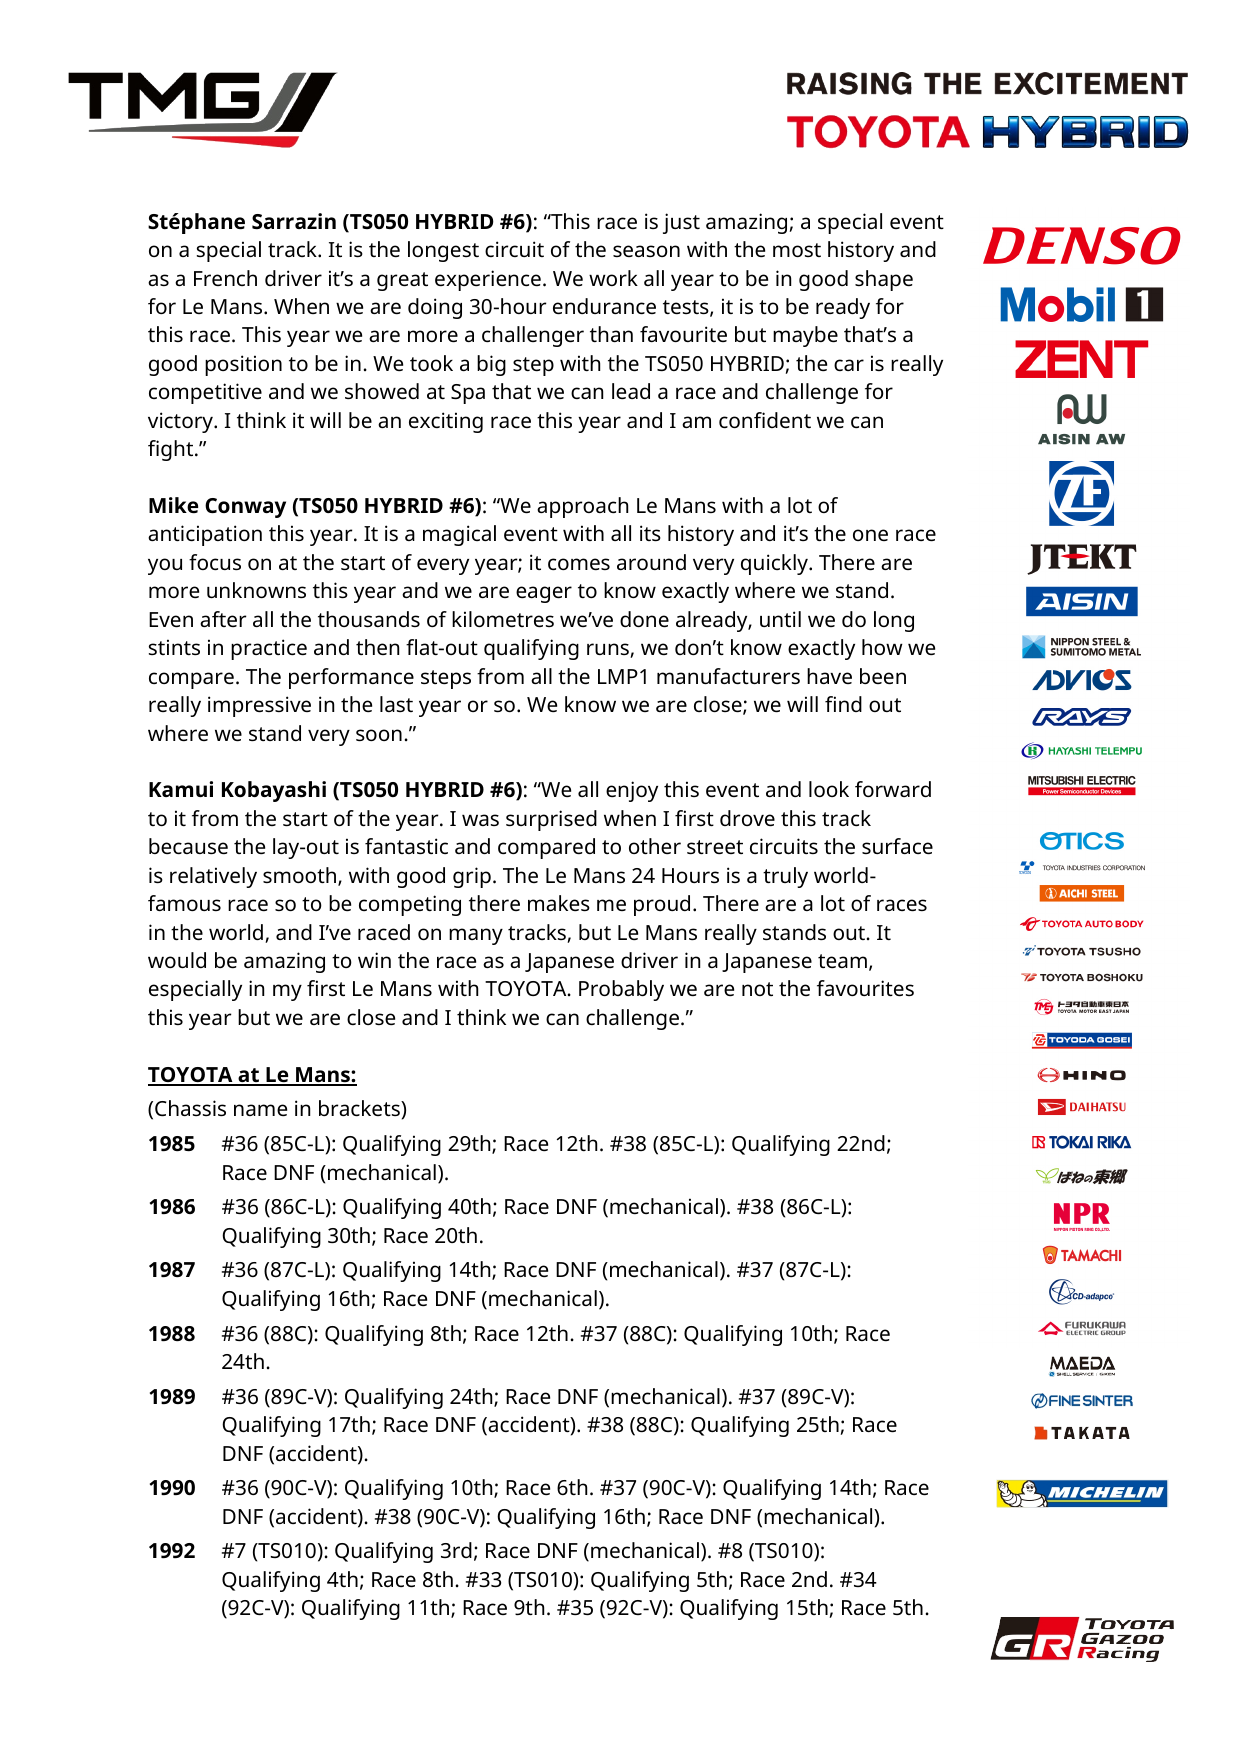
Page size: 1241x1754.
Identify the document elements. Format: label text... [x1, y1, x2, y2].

text TOYOTA at Le Mans: [148, 1060, 930, 1088]
text 1990 #36 (90C-V): Qualifying 10th; Race 6th. #37 (90C-V): Qualifying 14th; Race DNF (accident). #38 (90C-V): Qualifying 16th; Race DNF (mechanical). [148, 1473, 930, 1530]
text 1987 #36 (87C-L): Qualifying 14th; Race DNF (mechanical). #37 (87C-L): Qualifying 16th; Race DNF (mechanical). [148, 1256, 930, 1312]
text 1992 #7 (TS010): Qualifying 3rd; Race DNF (mechanical). #8 (TS010): Qualifying 4th; Race 8th. #33 (TS010): Qualifying 5th; Race 2nd. #34 (92C-V): Qualifying 11th; Race 9th. #35 (92C-V): Qualifying 15th; Race 5th. [148, 1536, 930, 1622]
text 1985 #36 (85C-L): Qualifying 29th; Race 12th. #38 (85C-L): Qualifying 22nd; Race DNF (mechanical). [148, 1129, 930, 1186]
picture [967, 207, 1192, 1662]
text 1989 #36 (89C-V): Qualifying 24th; Race DNF (mechanical). #37 (89C-V): Qualifying 17th; Race DNF (accident). #38 (88C): Qualifying 25th; Race DNF (accident). [148, 1382, 930, 1467]
text Mike Conway (TS050 HYBRID #6): “We approach Le Mans with a lot of anticipation this year. It is a magical event with all its history and it’s the one race you focus on at the start of every year; it comes around very quickly. There are more unknowns this year and we are eager to know exactly where we stand. Even after all the thousands of kilometres we’ve done already, until we do long stints in practice and then flat-out qualifying runs, we don’t know exactly how we compare. The performance steps from all the LMP1 manufacturers have been really impressive in the last year or so. We know we are close; we will find out where we stand very soon.” [148, 491, 945, 747]
picture [68, 72, 1191, 170]
text Kamui Kobayashi (TS050 HYBRID #6): “We all enjoy this event and look forward to it from the start of the year. I was surprised when I first drove this track because the lay-out is fantastic and compared to other street circuits the surface is relatively smooth, with good grip. The Le Mans 24 Hours is a truly world-famous race so to be competing there makes me proud. There are a lot of races in the world, and I’ve raced on many tracks, but Le Mans really stands out. It would be amazing to win the race as a Japanese driver in a Japanese team, especially in my first Le Mans with TOYOTA. Probably we are not the favourites this year but we are close and I think we can challenge.” [148, 776, 945, 1031]
text Stéphane Sarrazin (TS050 HYBRID #6): “This race is just amazing; a special event on a special track. It is the longest circuit of the season with the most history and as a French driver it’s a great experience. We work all year to be in good shape for Le Mans. When we are doing 30-hour endurance tests, it is to be ready for this race. This year we are more a challenger than favourite but maybe that’s a good position to be in. We took a big step with the TS050 HYBRID; the car is really competitive and we showed at Spa that we can lead a race and challenge for victory. I think it will be an exciting race this year and I am confident we can fight.” [148, 207, 945, 463]
text (Chassis name in brackets) [148, 1094, 930, 1123]
text 1988 #36 (88C): Qualifying 8th; Race 12th. #37 (88C): Qualifying 10th; Race 24th. [148, 1319, 930, 1376]
text 1986 #36 (86C-L): Qualifying 40th; Race DNF (mechanical). #38 (86C-L): Qualifying 30th; Race 20th. [148, 1192, 930, 1249]
